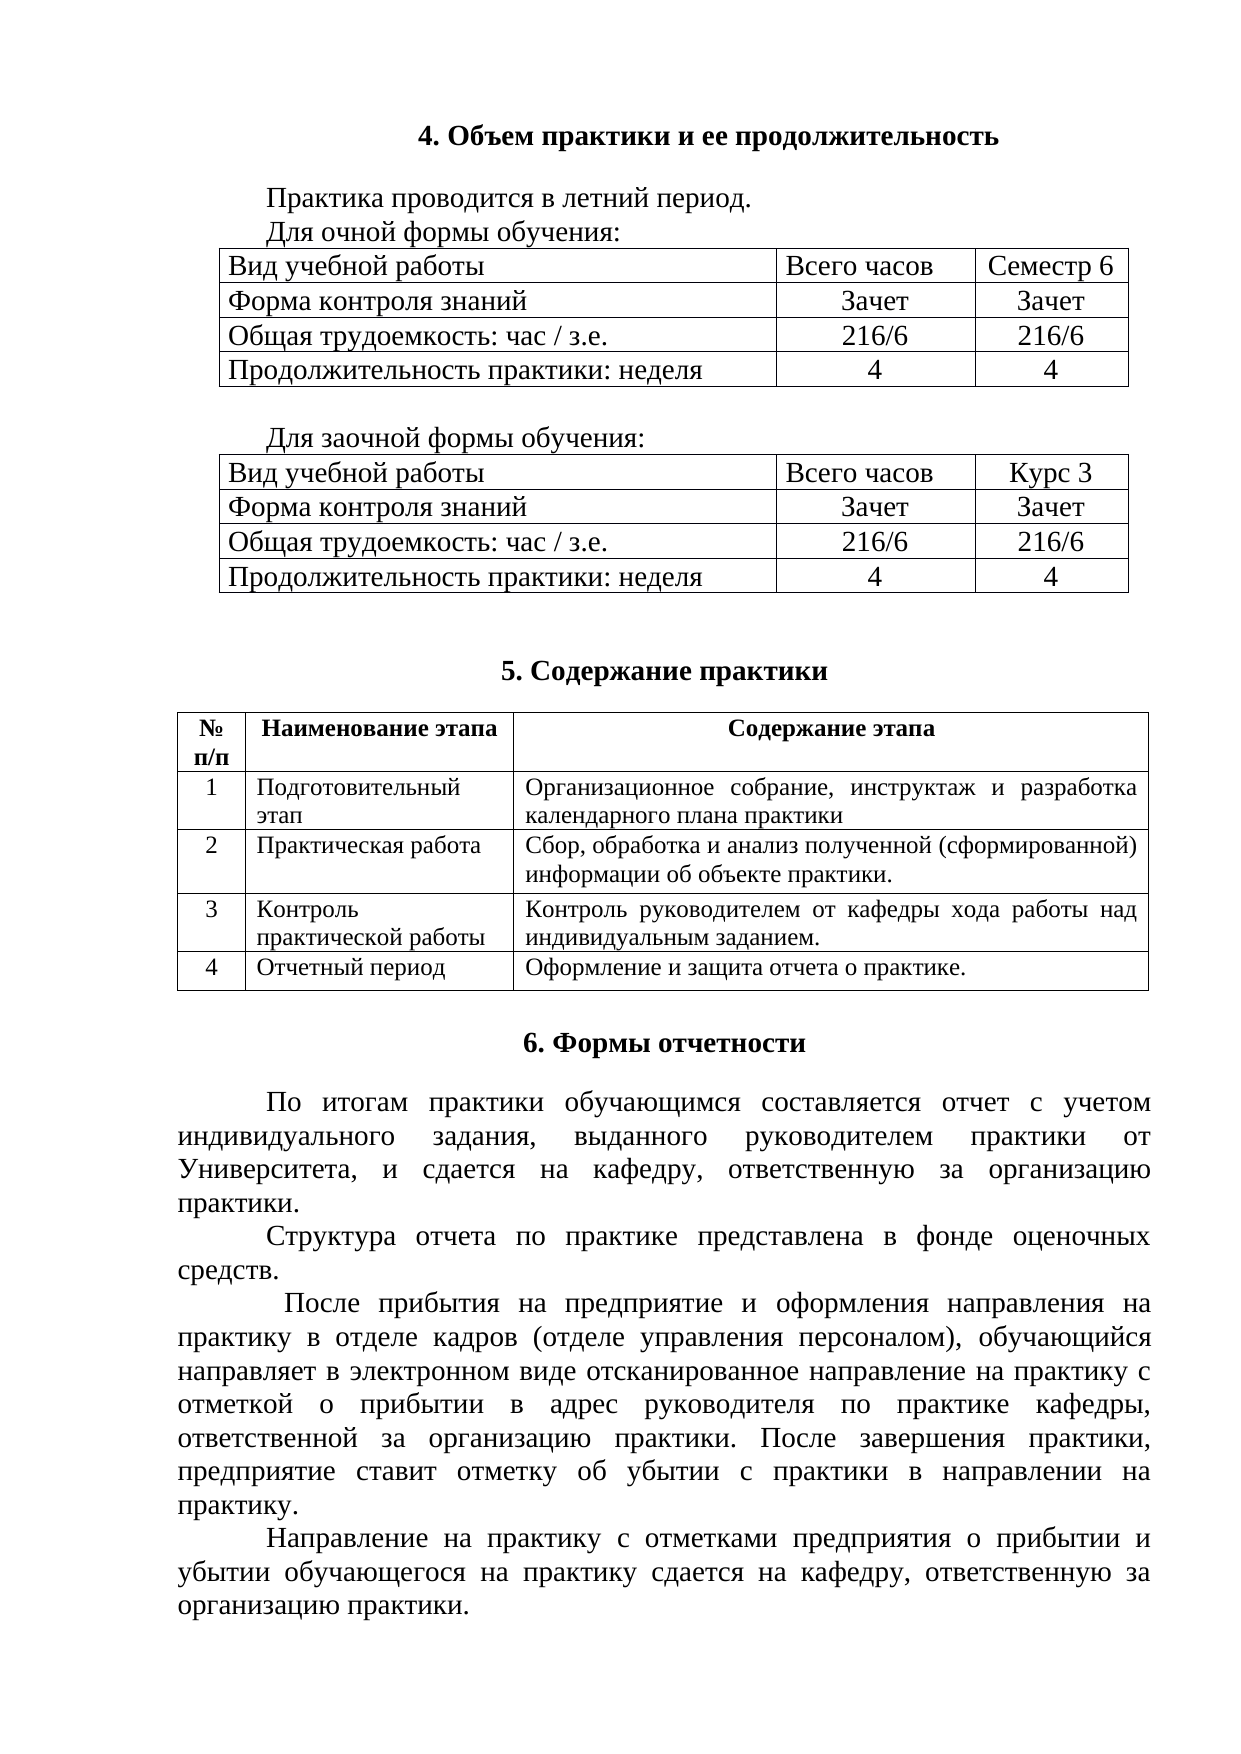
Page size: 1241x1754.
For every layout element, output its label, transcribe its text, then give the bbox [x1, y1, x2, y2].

table_cell Продолжительность практики: неделя [220, 352, 776, 386]
table_cell Подготовительный этап [246, 772, 513, 829]
table_header № п/п [178, 713, 245, 771]
table_cell 4 [976, 559, 1128, 592]
table_cell Практическая работа [246, 830, 513, 893]
table_header Вид учебной работы [220, 249, 776, 282]
text 6. Формы отчетности [177, 1025, 1152, 1058]
text 5. Содержание практики [177, 653, 1152, 686]
table_cell 4 [976, 352, 1128, 386]
table_header Всего часов [777, 249, 975, 282]
table_cell Зачет [976, 490, 1128, 523]
table_cell 216/6 [976, 318, 1128, 351]
text Практика проводится в летний период. [177, 180, 1152, 214]
table_cell Общая трудоемкость: час / з.е. [220, 318, 776, 351]
text 4. Объем практики и ее продолжительность [177, 118, 1152, 152]
table_cell Зачет [777, 283, 975, 317]
table_header Вид учебной работы [220, 455, 776, 488]
table_cell Контроль руководителем от кафедры хода работы над индивидуальным заданием. [514, 894, 1148, 951]
table_cell Продолжительность практики: неделя [220, 559, 776, 592]
table_cell 3 [178, 894, 245, 951]
table_header Всего часов [777, 455, 975, 488]
text Структура отчета по практике представлена в фонде оценочных средств. [177, 1218, 1152, 1286]
table_cell Общая трудоемкость: час / з.е. [220, 524, 776, 558]
table_header Наименование этапа [246, 713, 513, 771]
table_cell 216/6 [777, 524, 975, 558]
table_cell 4 [777, 559, 975, 592]
table_cell 4 [777, 352, 975, 386]
table_cell 216/6 [777, 318, 975, 351]
table_cell 4 [178, 952, 245, 990]
table_cell Форма контроля знаний [220, 283, 776, 317]
table_cell Зачет [777, 490, 975, 523]
table_cell Отчетный период [246, 952, 513, 990]
table_header Курс 3 [976, 455, 1128, 488]
table_cell Организационное собрание, инструктаж и разработка календарного плана практики [514, 772, 1148, 829]
table_cell Контроль практической работы [246, 894, 513, 951]
table_cell 216/6 [976, 524, 1128, 558]
table_cell 2 [178, 830, 245, 893]
text Для очной формы обучения: [177, 214, 1152, 247]
text Для заочной формы обучения: [177, 420, 1152, 454]
table_header Содержание этапа [514, 713, 1148, 771]
table_cell Сбор, обработка и анализ полученной (сформированной) информации об объекте практики. [514, 830, 1148, 893]
table_cell Зачет [976, 283, 1128, 317]
table_cell Оформление и защита отчета о практике. [514, 952, 1148, 990]
text Направление на практику с отметками предприятия о прибытии и убытии обучающегося на практику сдается на кафедру, ответственную за организацию практики. [177, 1520, 1152, 1621]
table_cell Форма контроля знаний [220, 490, 776, 523]
table_header Семестр 6 [976, 249, 1128, 282]
text После прибытия на предприятие и оформления направления на практику в отделе кадров (отделе управления персоналом), обучающийся направляет в электронном виде отсканированное направление на практику с отметкой о прибытии в адрес руководителя по практике кафедры, ответственной за организацию практики. После завершения практики, предприятие ставит отметку об убытии с практики в направлении на практику. [177, 1286, 1152, 1520]
table_cell 1 [178, 772, 245, 829]
text По итогам практики обучающимся составляется отчет с учетом индивидуального задания, выданного руководителем практики от Университета, и сдается на кафедру, ответственную за организацию практики. [177, 1084, 1152, 1218]
